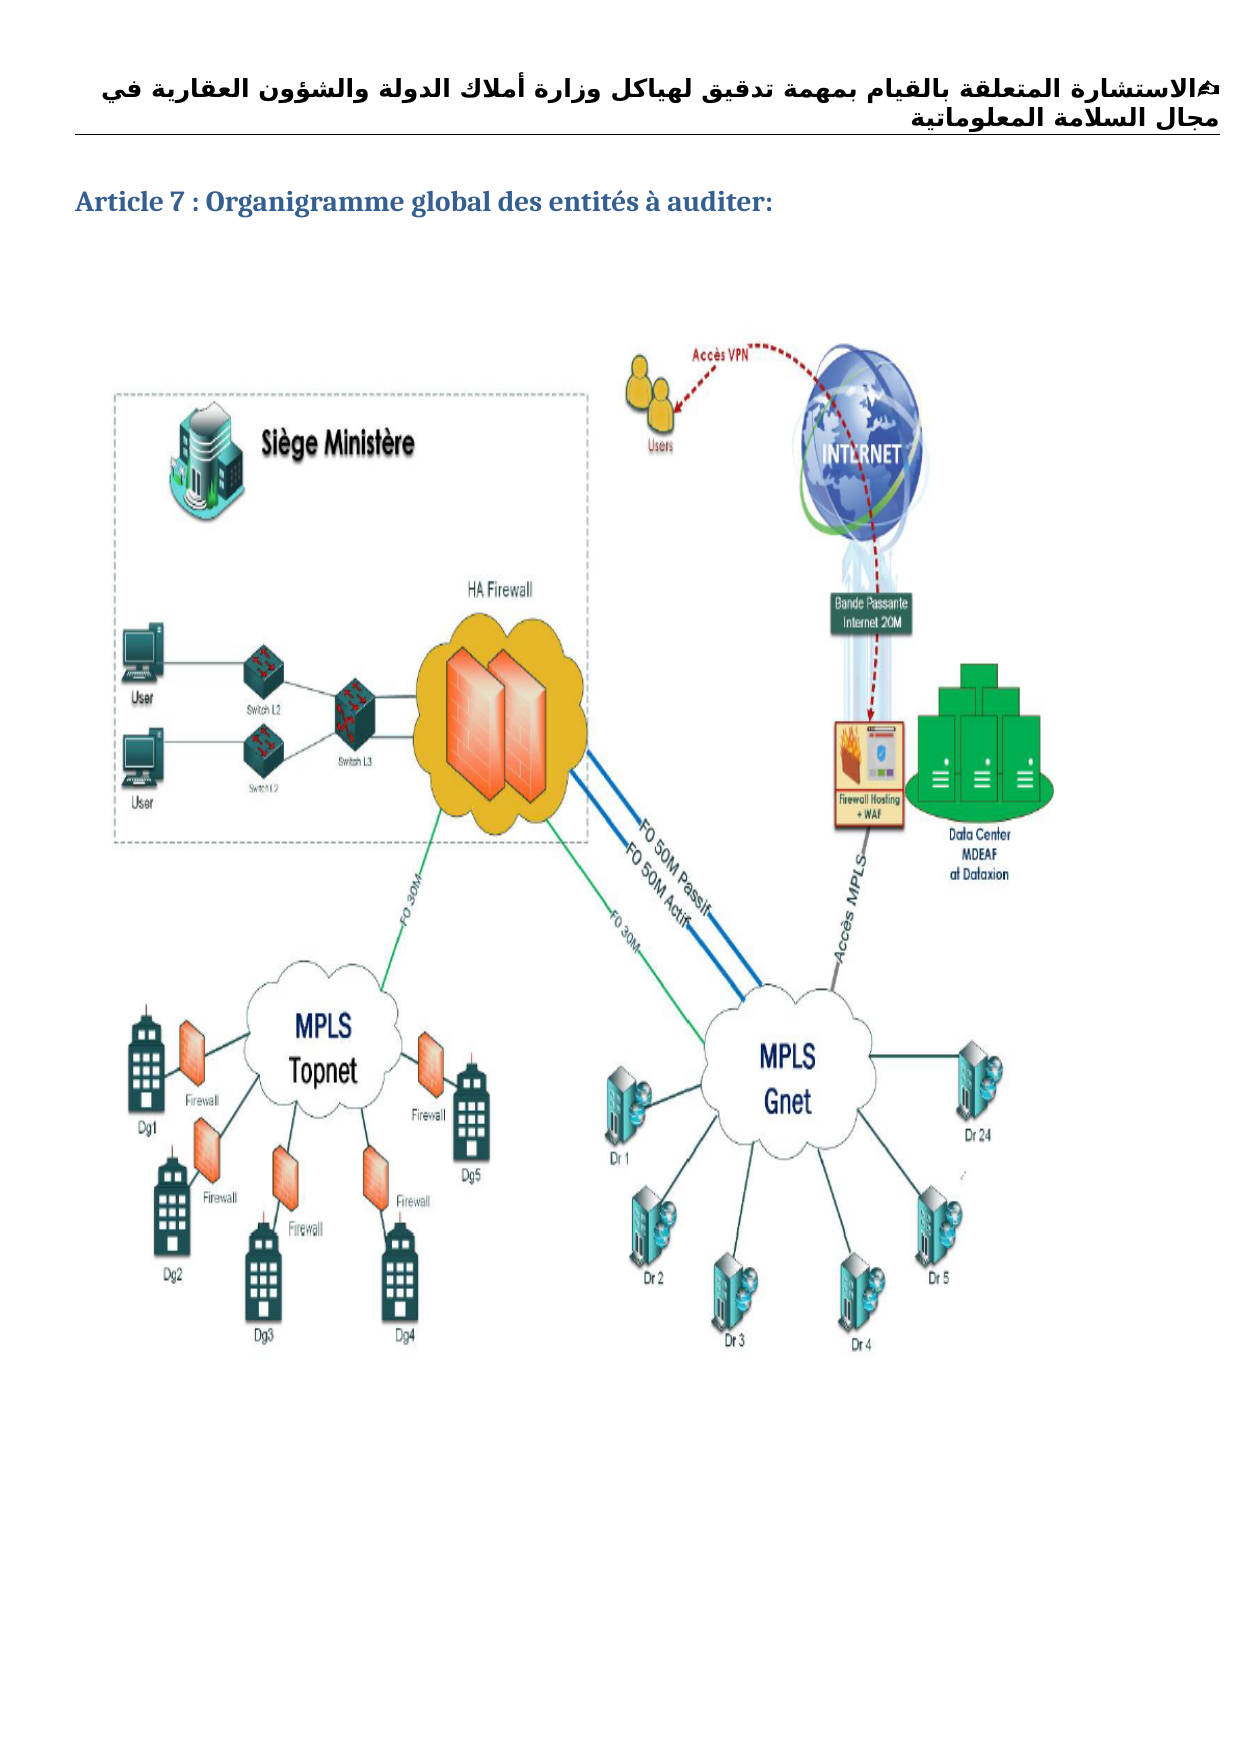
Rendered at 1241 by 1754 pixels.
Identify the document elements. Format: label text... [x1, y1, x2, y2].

picture [46, 283, 1135, 1383]
subtitle Article 7 : Organigramme global des entités à auditer: [75, 185, 1165, 219]
